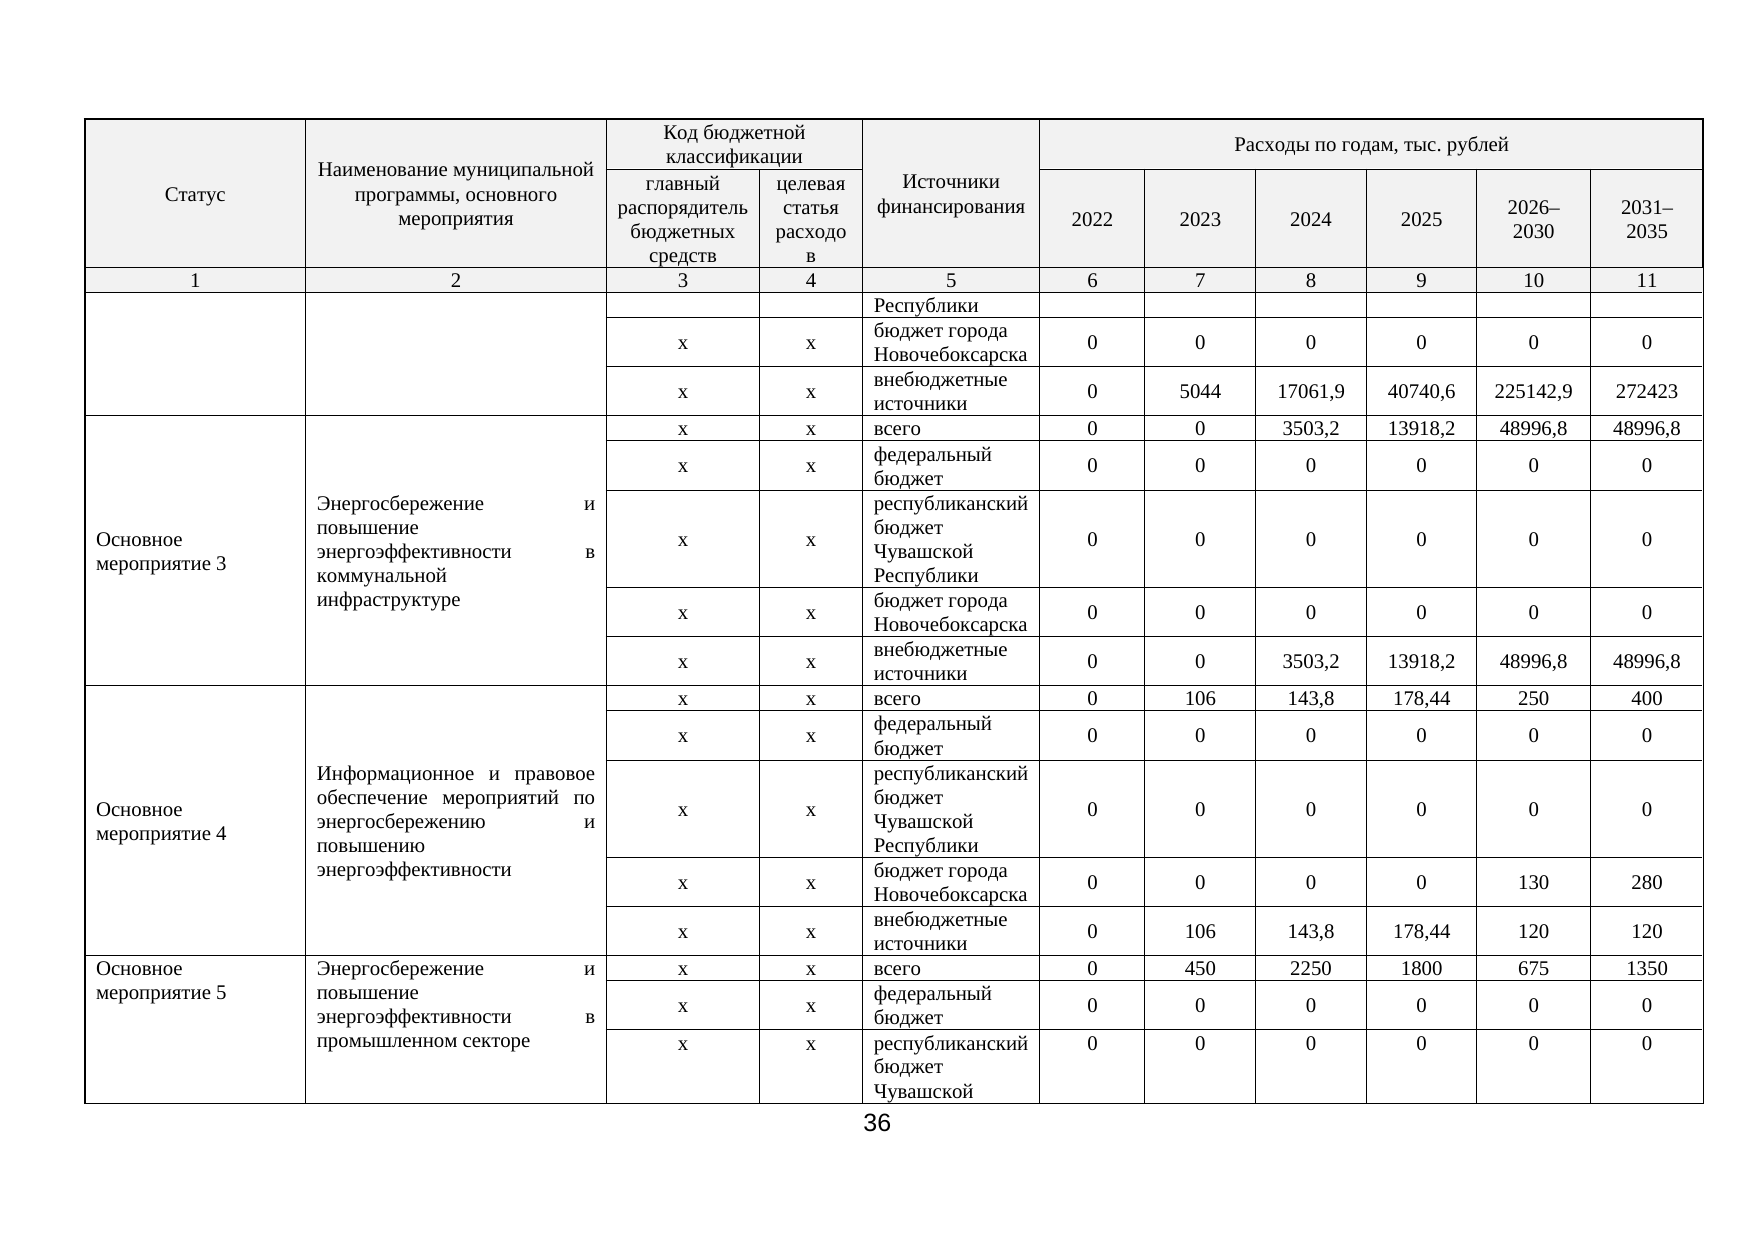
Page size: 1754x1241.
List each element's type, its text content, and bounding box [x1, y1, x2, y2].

table_cell 0 [1256, 588, 1366, 636]
table_cell 3503,2 [1256, 416, 1366, 440]
table_cell Энергосбережение и повышение энергоэффективности в промышленном секторе [306, 956, 606, 1103]
table_cell x [607, 761, 759, 857]
table_cell 1 [86, 268, 305, 292]
table_cell 0 [1477, 491, 1590, 587]
table_cell 0 [1367, 588, 1476, 636]
table_cell 0 [1591, 760, 1703, 857]
table_cell x [607, 858, 759, 906]
table_cell 0 [1591, 710, 1703, 759]
table_cell 0 [1040, 907, 1144, 955]
table_cell 0 [1040, 637, 1144, 685]
table_cell 0 [1145, 637, 1255, 685]
table_cell 0 [1040, 491, 1144, 587]
table_cell 4 [760, 268, 862, 292]
table_cell 0 [1256, 711, 1366, 759]
table_cell 0 [1591, 587, 1703, 636]
table_cell x [760, 907, 862, 955]
table_cell 13918,2 [1367, 637, 1476, 685]
table_cell всего [863, 416, 1039, 440]
table_cell Основное мероприятие 4 [86, 686, 305, 955]
table_cell 0 [1367, 761, 1476, 857]
table_cell 2023 [1145, 170, 1255, 267]
table_cell внебюджетные источники [863, 367, 1039, 415]
table_cell x [607, 441, 759, 489]
table_cell 0 [1591, 292, 1703, 317]
table_cell 0 [1477, 981, 1590, 1029]
table_cell 0 [1477, 761, 1590, 857]
table_cell республиканский бюджет Чувашской Республики [863, 293, 1039, 317]
table_cell х [760, 416, 862, 440]
table_cell x [760, 711, 862, 759]
table_cell 272423 [1591, 366, 1703, 415]
table_cell 3503,2 [1256, 637, 1366, 685]
table_cell 0 [1040, 858, 1144, 906]
table_cell 0 [1256, 441, 1366, 489]
table_cell 9 [1367, 268, 1476, 292]
table_cell x [760, 637, 862, 685]
table_cell 0 [1256, 293, 1366, 317]
table_cell x [760, 1030, 862, 1103]
table_cell х [760, 956, 862, 980]
table_cell 0 [1145, 1030, 1255, 1103]
table_cell внебюджетные источники [863, 637, 1039, 685]
table_header Статус [86, 120, 305, 267]
table_cell 0 [1145, 491, 1255, 587]
table_cell x [760, 761, 862, 857]
table_header Источники финансирования [863, 120, 1039, 267]
table_cell 0 [1367, 711, 1476, 759]
table_cell 0 [1256, 761, 1366, 857]
table_cell 13918,2 [1367, 416, 1476, 440]
table_cell х [760, 686, 862, 710]
table_cell 6 [1040, 268, 1144, 292]
table_cell x [607, 711, 759, 759]
table_cell 0 [1367, 981, 1476, 1029]
table_cell 2 [306, 268, 606, 292]
table_cell 0 [1040, 293, 1144, 317]
table_cell 0 [1145, 588, 1255, 636]
table_cell x [607, 367, 759, 415]
table_cell x [607, 637, 759, 685]
table_header Наименование муниципальной программы, основного мероприятия [306, 120, 606, 267]
table_cell x [607, 907, 759, 955]
table_cell 0 [1367, 441, 1476, 489]
table_cell x [760, 858, 862, 906]
table_cell 0 [1477, 441, 1590, 489]
table_cell всего [863, 956, 1039, 980]
table_cell 7 [1145, 268, 1255, 292]
table_cell 1800 [1367, 956, 1476, 980]
table_cell 225142,9 [1477, 367, 1590, 415]
table_cell 0 [1145, 711, 1255, 759]
table_cell 0 [1367, 491, 1476, 587]
table_cell 0 [1256, 981, 1366, 1029]
table_cell Энергосбережение и повышение энергоэффективности в коммунальной инфраструктуре [306, 416, 606, 685]
table_cell федеральный бюджет [863, 711, 1039, 759]
table_cell 143,8 [1256, 686, 1366, 710]
table_cell 0 [1367, 858, 1476, 906]
table_cell республиканский бюджет Чувашской Республики [863, 491, 1039, 587]
table_cell бюджет города Новочебоксарска [863, 588, 1039, 636]
table_cell 0 [1477, 588, 1590, 636]
table_header Код бюджетной классификации [607, 120, 862, 168]
table_cell 280 [1591, 857, 1703, 906]
table_cell x [607, 491, 759, 587]
table_cell x [760, 491, 862, 587]
table_cell 450 [1145, 956, 1255, 980]
table_cell 11 [1591, 268, 1703, 292]
table_cell 17061,9 [1256, 367, 1366, 415]
table_cell 0 [1367, 318, 1476, 366]
table_cell федеральный бюджет [863, 981, 1039, 1029]
table_cell 2250 [1256, 956, 1366, 980]
table_cell 120 [1477, 907, 1590, 955]
table_cell 0 [1040, 956, 1144, 980]
table_cell Основное мероприятие 5 [86, 956, 305, 1103]
table_cell 106 [1145, 686, 1255, 710]
table_cell 400 [1591, 685, 1703, 710]
table_cell 0 [1256, 858, 1366, 906]
table_cell 130 [1477, 858, 1590, 906]
table_cell 0 [1040, 416, 1144, 440]
table_cell 0 [1256, 491, 1366, 587]
table_cell внебюджетные источники [863, 907, 1039, 955]
table_cell х [607, 686, 759, 710]
table_cell Информационное и правовое обеспечение мероприятий по энергосбережению и повышению энергоэффективности [306, 686, 606, 955]
table_cell x [760, 293, 862, 317]
table_cell 0 [1145, 858, 1255, 906]
table_cell 48996,8 [1591, 415, 1703, 440]
table_cell главный распорядитель бюджетных средств [607, 170, 759, 267]
table_cell x [760, 981, 862, 1029]
table_cell 0 [1591, 317, 1703, 366]
table_cell x [607, 318, 759, 366]
table_cell 0 [1040, 761, 1144, 857]
table_cell 143,8 [1256, 907, 1366, 955]
table_cell 178,44 [1367, 907, 1476, 955]
table_cell x [607, 293, 759, 317]
table_cell 0 [1591, 1029, 1703, 1103]
table_header Расходы по годам, тыс. рублей [1040, 120, 1702, 168]
table_cell 5044 [1145, 367, 1255, 415]
table_cell 2025 [1367, 170, 1476, 267]
table_cell 675 [1477, 956, 1590, 980]
table_cell 0 [1040, 588, 1144, 636]
table_cell 178,44 [1367, 686, 1476, 710]
table_cell 0 [1040, 1030, 1144, 1103]
table_cell x [760, 318, 862, 366]
table_cell 5 [863, 268, 1039, 292]
table_cell x [760, 441, 862, 489]
table_cell 2026–2030 [1477, 170, 1590, 267]
table_cell 2022 [1040, 170, 1144, 267]
table_cell 0 [1256, 318, 1366, 366]
table_cell 2024 [1256, 170, 1366, 267]
table_cell 0 [1256, 1030, 1366, 1103]
table_cell 250 [1477, 686, 1590, 710]
table_cell 0 [1477, 1030, 1590, 1103]
table_cell 48996,8 [1477, 416, 1590, 440]
table_cell 10 [1477, 268, 1590, 292]
table_cell 8 [1256, 268, 1366, 292]
table_cell 0 [1591, 440, 1703, 489]
table_cell 0 [1040, 711, 1144, 759]
table_cell 0 [1145, 981, 1255, 1029]
table_cell республиканский бюджет Чувашской Республики [863, 761, 1039, 857]
table_cell 0 [1040, 686, 1144, 710]
table_cell х [607, 416, 759, 440]
table_cell 3 [607, 268, 759, 292]
table_cell x [607, 1030, 759, 1103]
table_cell 0 [1591, 490, 1703, 587]
table_cell 0 [1040, 318, 1144, 366]
table_cell 120 [1591, 906, 1703, 955]
table_cell 0 [1477, 318, 1590, 366]
table_cell х [607, 956, 759, 980]
table_cell x [607, 588, 759, 636]
table_cell бюджет города Новочебоксарска [863, 858, 1039, 906]
table_cell 0 [1145, 293, 1255, 317]
table_cell 0 [1367, 1030, 1476, 1103]
table_cell 0 [1040, 441, 1144, 489]
table_cell 0 [1477, 711, 1590, 759]
table_cell всего [863, 686, 1039, 710]
table_cell x [760, 588, 862, 636]
table_cell 40740,6 [1367, 367, 1476, 415]
table_cell 0 [1040, 981, 1144, 1029]
table_cell 0 [1477, 293, 1590, 317]
table_cell 48996,8 [1591, 636, 1703, 685]
table_cell 48996,8 [1477, 637, 1590, 685]
table_cell бюджет города Новочебоксарска [863, 318, 1039, 366]
table_cell 0 [1367, 293, 1476, 317]
table_cell 0 [1145, 318, 1255, 366]
table_cell республиканский бюджет Чувашской Республики [863, 1030, 1039, 1103]
table_cell 0 [1591, 980, 1703, 1029]
table_cell 106 [1145, 907, 1255, 955]
table_cell 0 [1145, 761, 1255, 857]
table_cell 1350 [1591, 955, 1703, 980]
table_cell 0 [1145, 441, 1255, 489]
table_cell 0 [1040, 367, 1144, 415]
table_cell 2031–2035 [1591, 170, 1702, 267]
table_cell 0 [1145, 416, 1255, 440]
table_cell федеральный бюджет [863, 441, 1039, 489]
table_cell целевая статья расходов [760, 170, 862, 267]
table_cell x [760, 367, 862, 415]
table_cell x [607, 981, 759, 1029]
table_cell Основное мероприятие 3 [86, 416, 305, 685]
